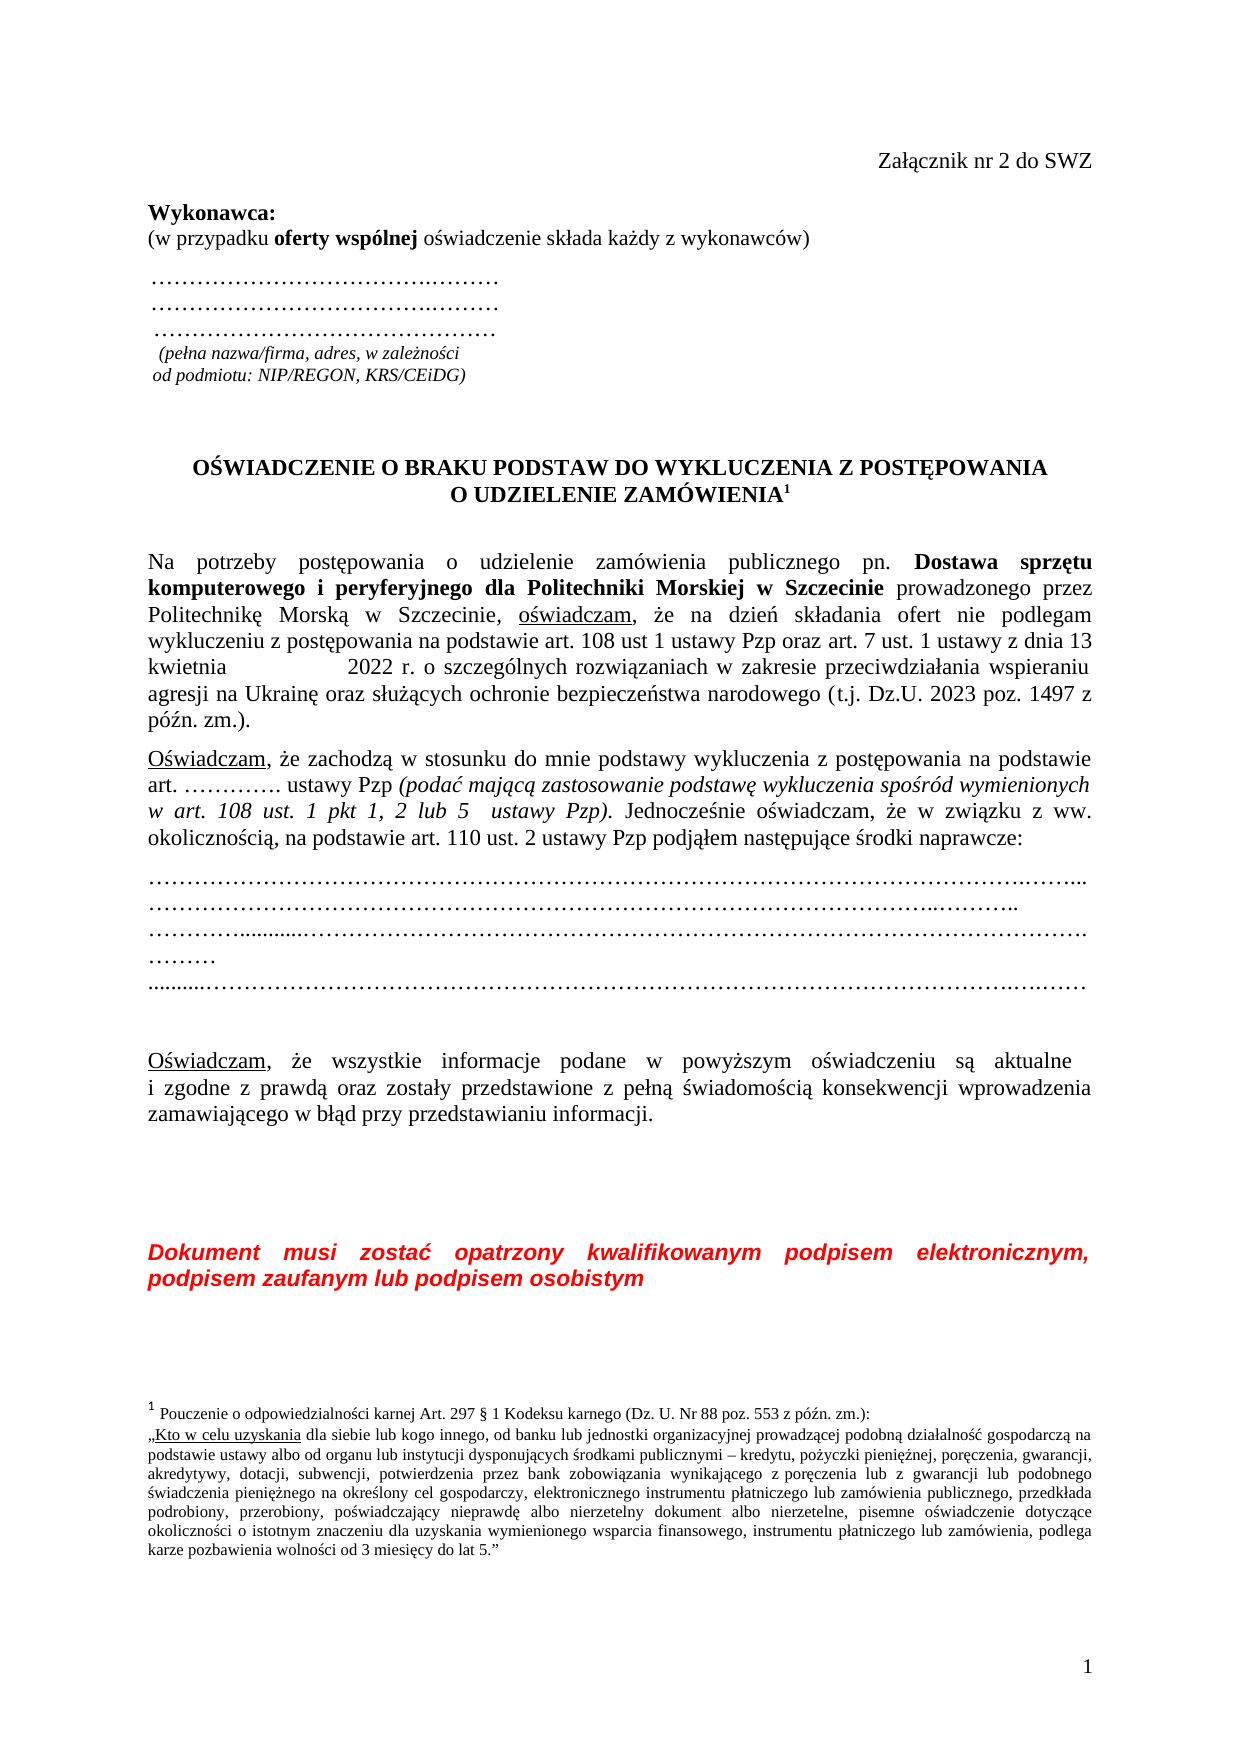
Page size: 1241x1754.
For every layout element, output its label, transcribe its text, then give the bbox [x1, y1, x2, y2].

text Załącznik nr 2 do SWZ [148, 148, 1093, 174]
text (pełna nazwa/firma, adres, w zależności [148, 342, 472, 363]
text Oświadczam, że wszystkie informacje podane w powyższym oświadczeniu są aktualne i zgodne z prawdą oraz zostały przedstawione z pełną świadomością konsekwencji wprowadzenia zamawiającego w błąd przy przedstawianiu informacji. [148, 1047, 1093, 1126]
text Wykonawca: [148, 199, 1093, 225]
text O UDZIELENIE ZAMÓWIENIA1 [148, 481, 1093, 507]
text ……………………………….……… [148, 263, 502, 289]
text ……………………………….……… [148, 289, 502, 316]
text OświadczeniE o BRAKU PODSTAW DO WYKLUCZENIA Z POSTĘPOWANIA [148, 454, 1093, 481]
text Na potrzeby postępowania o udzielenie zamówienia publicznego pn. Dostawa sprzętu komputerowego i peryferyjnego dla Politechniki Morskiej w Szczecinie prowadzonego przez Politechnikę Morską w Szczecinie, oświadczam, że na dzień składania ofert nie podlegam wykluczeniu z postępowania na podstawie art. 108 ust 1 ustawy Pzp oraz art. 7 ust. 1 ustawy z dnia 13 kwietnia 2022 r. o szczególnych rozwiązaniach w zakresie przeciwdziałania wspieraniu agresji na Ukrainę oraz służących ochronie bezpieczeństwa narodowego (t.j. Dz.U. 2023 poz. 1497 z późn. zm.). [148, 548, 1093, 732]
text ……………………………………… [148, 316, 502, 342]
text Dokument musi zostać opatrzony kwalifikowanym podpisem elektronicznym, podpisem zaufanym lub podpisem osobistym [148, 1238, 1093, 1291]
text ..........…………………………………………………………………………………………….….…… [148, 968, 1093, 1021]
text (w przypadku oferty wspólnej oświadczenie składa każdy z wykonawców) [148, 225, 1093, 250]
text …………………………………………………………………………………………..………..…………...........………………………………………………………………………………………….……… [148, 889, 1093, 968]
text „Kto w celu uzyskania dla siebie lub kogo innego, od banku lub jednostki organizacyjnej prowadzącej podobną działalność gospodarczą na podstawie ustawy albo od organu lub instytucji dysponujących środkami publicznymi – kredytu, pożyczki pieniężnej, poręczenia, gwarancji, akredytywy, dotacji, subwencji, potwierdzenia przez bank zobowiązania wynikającego z poręczenia lub z gwarancji lub podobnego świadczenia pieniężnego na określony cel gospodarczy, elektronicznego instrumentu płatniczego lub zamówienia publicznego, przedkłada podrobiony, przerobiony, poświadczający nieprawdę albo nierzetelny dokument albo nierzetelne, pisemne oświadczenie dotyczące okoliczności o istotnym znaczeniu dla uzyskania wymienionego wsparcia finansowego, instrumentu płatniczego lub zamówienia, podlega karze pozbawienia wolności od 3 miesięcy do lat 5.” [148, 1425, 1093, 1559]
text …………………………………………………………………………………………………….……... [148, 863, 1093, 889]
text od podmiotu: NIP/REGON, KRS/CEiDG) [148, 363, 472, 385]
text 1 Pouczenie o odpowiedzialności karnej Art. 297 § 1 Kodeksu karnego (Dz. U. Nr 88 poz. 553 z późn. zm.): [148, 1397, 1093, 1425]
text Oświadczam, że zachodzą w stosunku do mnie podstawy wykluczenia z postępowania na podstawie art. …………. ustawy Pzp (podać mającą zastosowanie podstawę wykluczenia spośród wymienionych w art. 108 ust. 1 pkt 1, 2 lub 5 ustawy Pzp). Jednocześnie oświadczam, że w związku z ww. okolicznością, na podstawie art. 110 ust. 2 ustawy Pzp podjąłem następujące środki naprawcze: [148, 745, 1093, 850]
